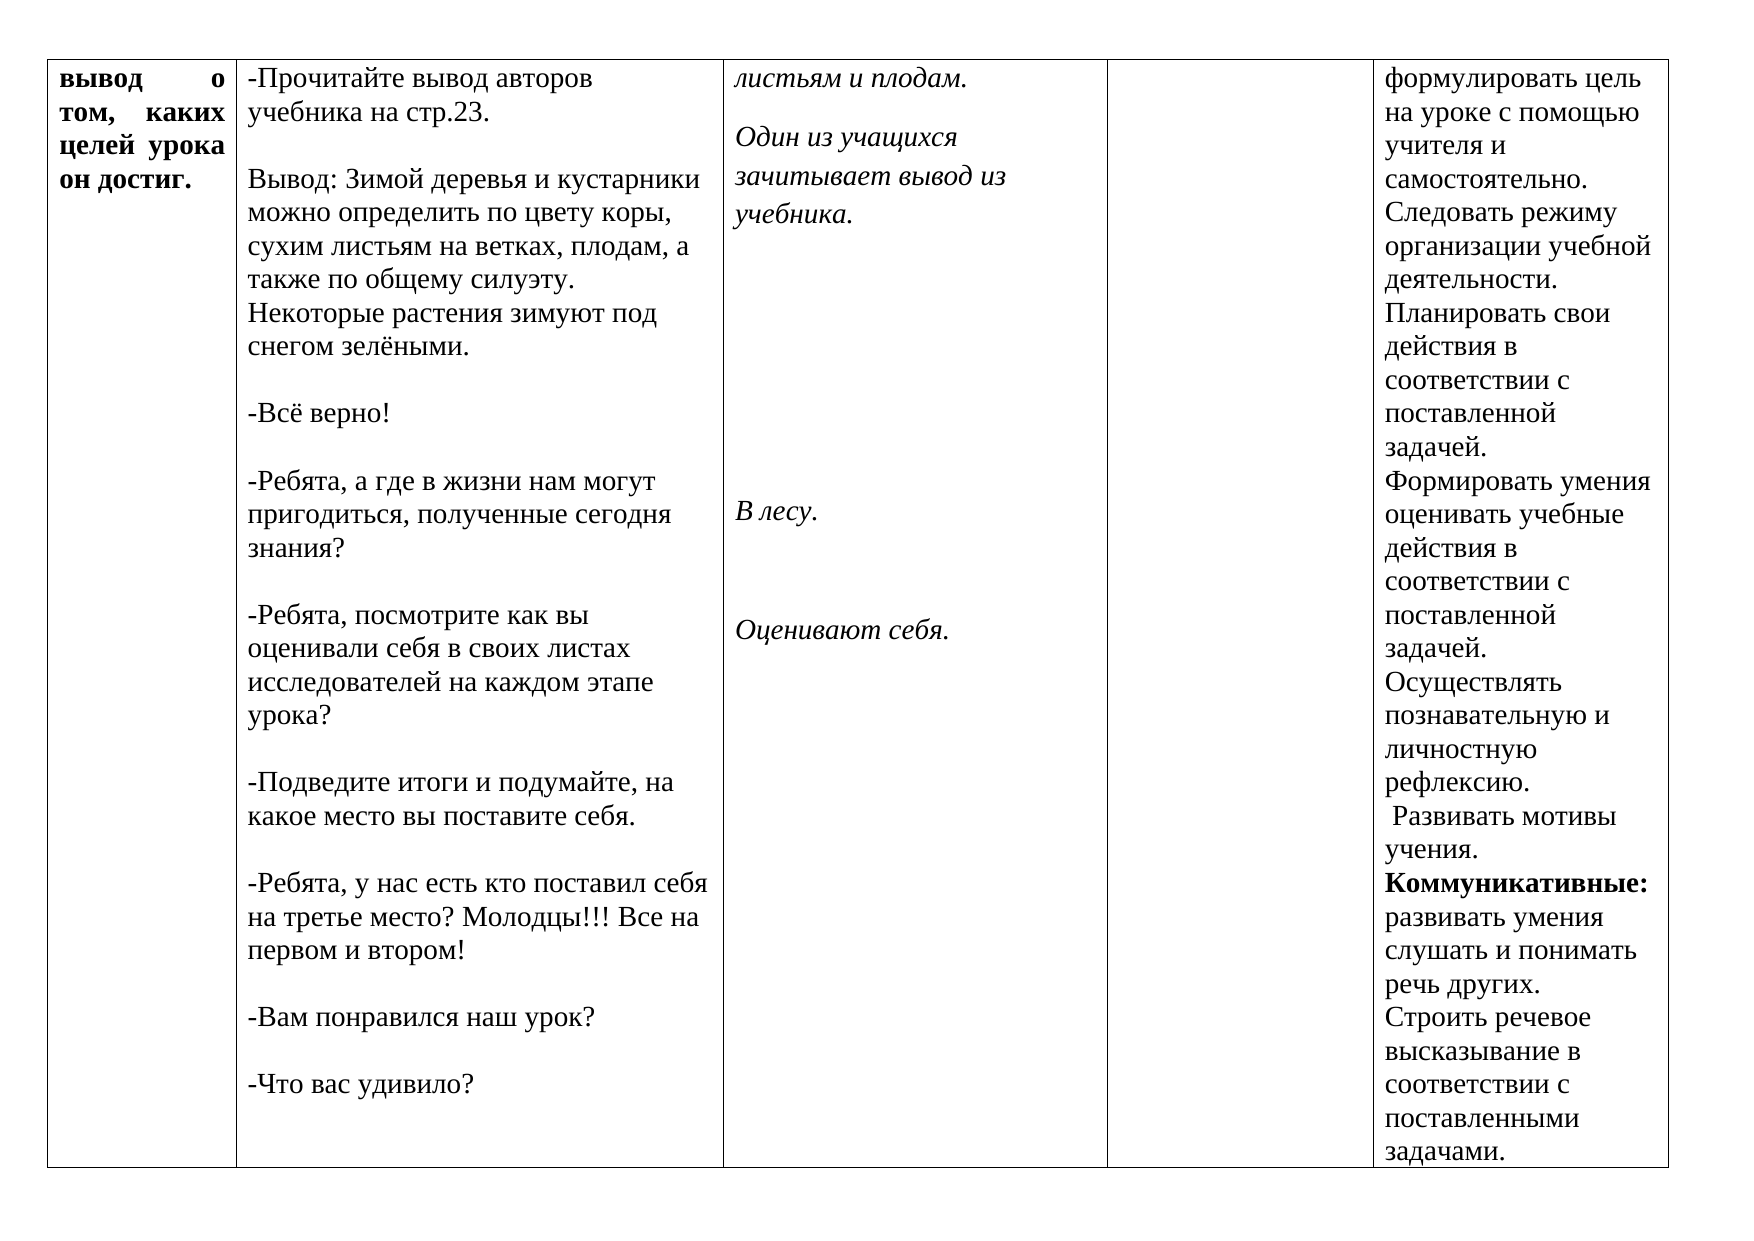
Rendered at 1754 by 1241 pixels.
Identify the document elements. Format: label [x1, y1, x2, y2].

table_cell [724, 60, 1107, 1167]
table_cell [1374, 60, 1668, 1167]
table_cell [1108, 60, 1373, 1167]
table_cell [237, 60, 723, 1167]
table_cell [48, 60, 236, 1167]
